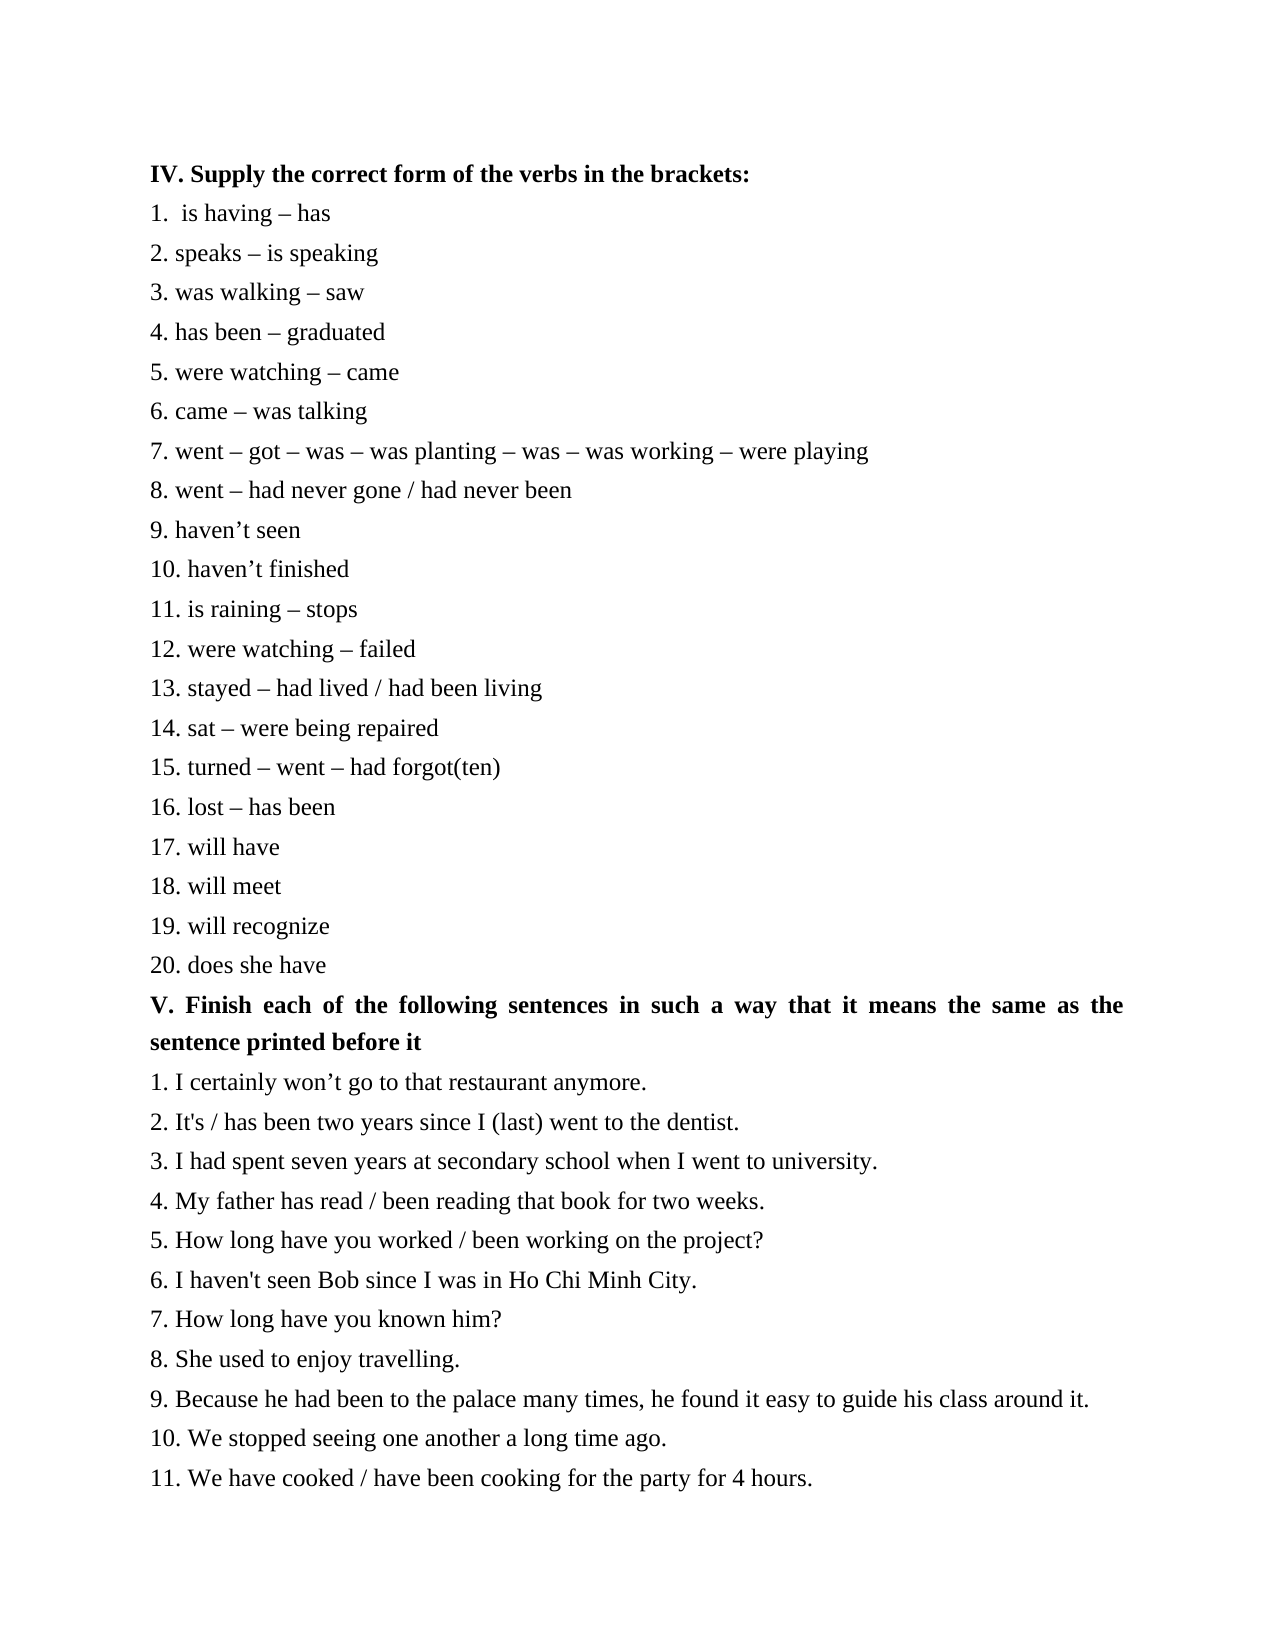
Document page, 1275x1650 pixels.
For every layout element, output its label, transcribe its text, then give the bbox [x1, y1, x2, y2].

text 10. haven’t finished [150, 548, 1125, 585]
text 11. We have cooked / have been cooking for the party for 4 hours. [150, 1456, 1125, 1494]
text 11. is raining – stops [150, 587, 1125, 625]
text 4. My father has read / been reading that book for two weeks. [150, 1179, 1125, 1217]
text 8. went – had never gone / had never been [150, 469, 1125, 506]
text 5. How long have you worked / been working on the project? [150, 1219, 1125, 1256]
text 8. She used to enjoy travelling. [150, 1337, 1125, 1375]
text 12. were watching – failed [150, 627, 1125, 664]
text 2. It's / has been two years since I (last) went to the dentist. [150, 1100, 1125, 1137]
text 14. sat – were being repaired [150, 706, 1125, 744]
text 1. I certainly won’t go to that restaurant anymore. [150, 1060, 1125, 1098]
text V. Finish each of the following sentences in such a way that it means the same as the sentence printed before it [150, 983, 1125, 1058]
text 9. Because he had been to the palace many times, he found it easy to guide his class around it. [150, 1377, 1125, 1414]
text 20. does she have [150, 944, 1125, 981]
text 7. went – got – was – was planting – was – was working – were playing [150, 429, 1125, 467]
text 7. How long have you known him? [150, 1298, 1125, 1335]
text IV. Supply the correct form of the verbs in the brackets: [150, 152, 1125, 189]
text 13. stayed – had lived / had been living [150, 667, 1125, 704]
text 9. haven’t seen [150, 508, 1125, 546]
text 2. speaks – is speaking [150, 231, 1125, 269]
text 3. I had spent seven years at secondary school when I went to university. [150, 1139, 1125, 1177]
text 19. will recognize [150, 904, 1125, 942]
text 10. We stopped seeing one another a long time ago. [150, 1417, 1125, 1454]
text 5. were watching – came [150, 350, 1125, 387]
text 15. turned – went – had forgot(ten) [150, 746, 1125, 783]
text 6. came – was talking [150, 389, 1125, 427]
text 18. will meet [150, 864, 1125, 902]
text 6. I haven't seen Bob since I was in Ho Chi Minh City. [150, 1258, 1125, 1296]
text 3. was walking – saw [150, 271, 1125, 308]
text 1. is having – has [150, 192, 1125, 229]
text 17. will have [150, 825, 1125, 862]
text 4. has been – graduated [150, 310, 1125, 348]
text 16. lost – has been [150, 785, 1125, 823]
